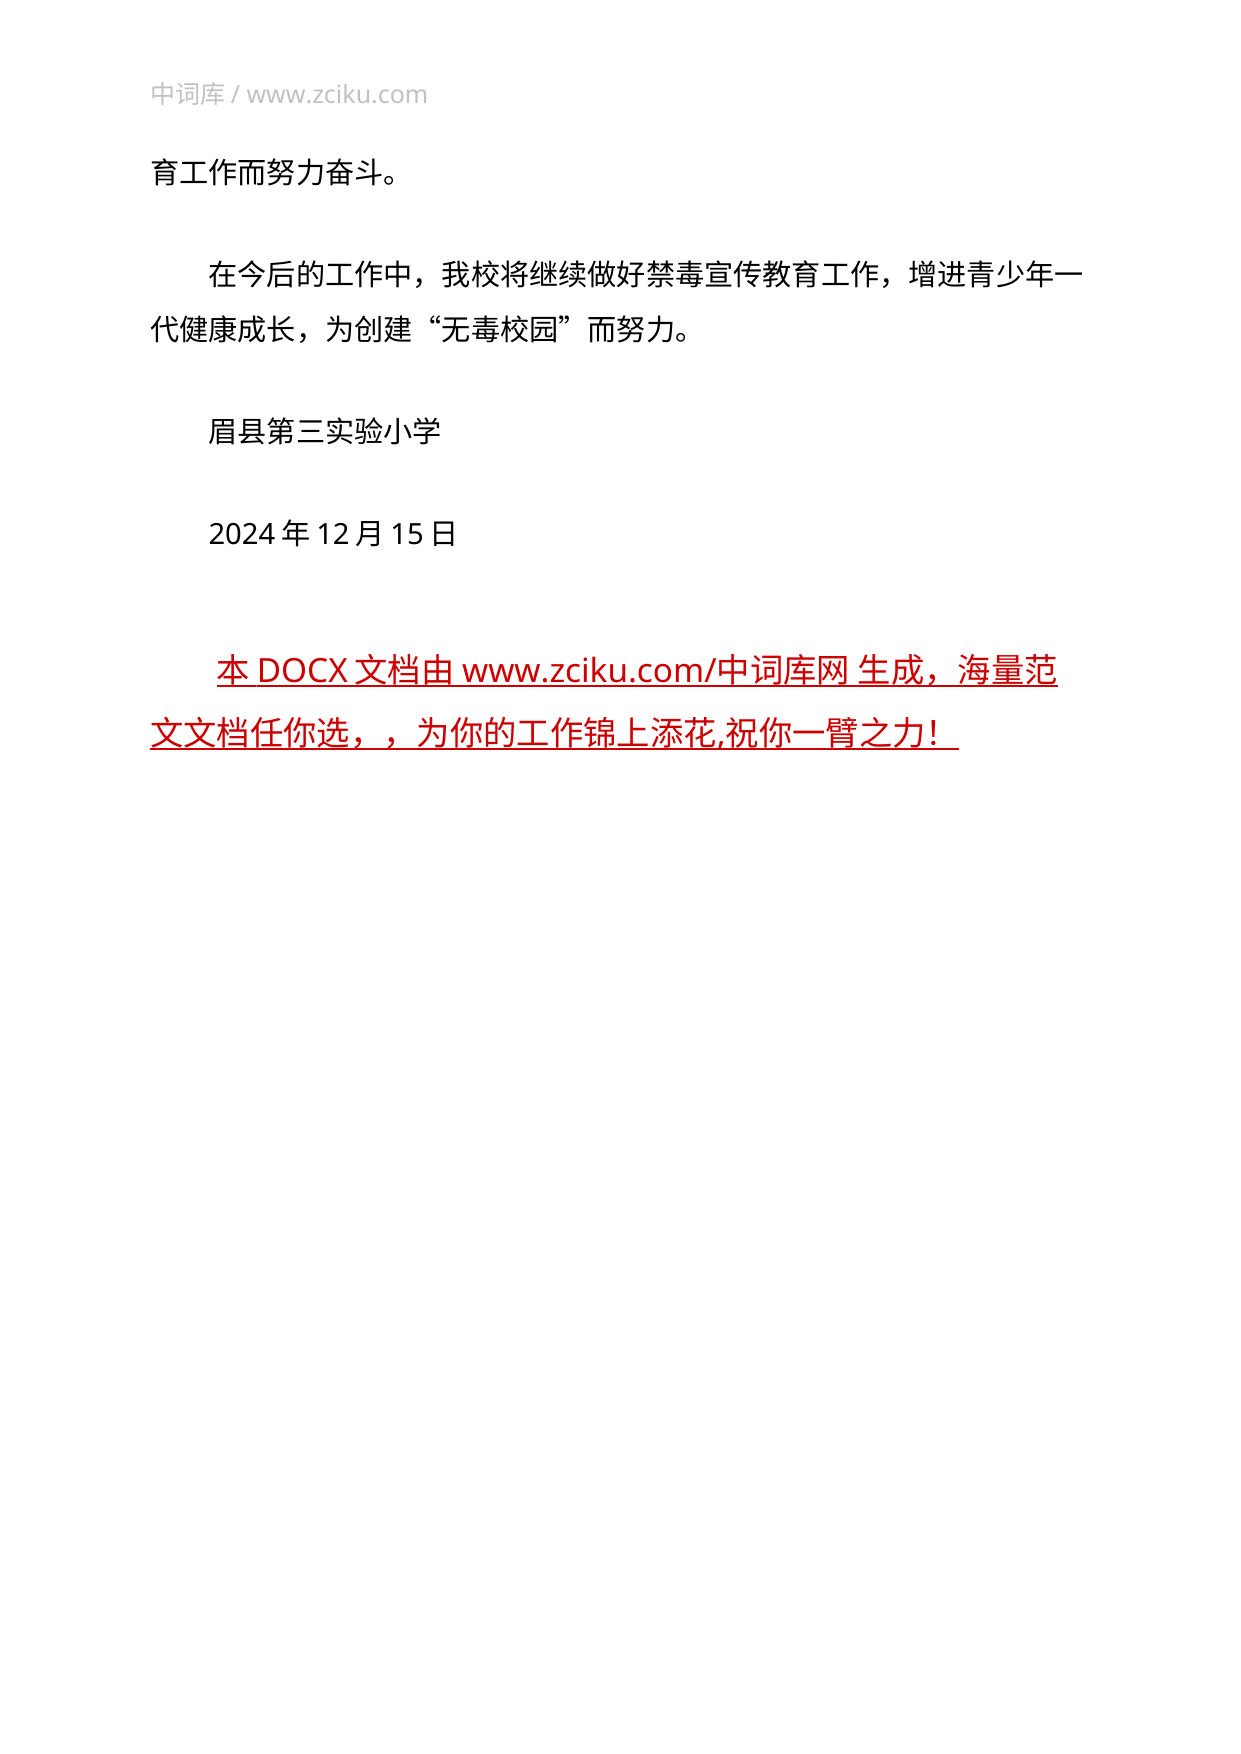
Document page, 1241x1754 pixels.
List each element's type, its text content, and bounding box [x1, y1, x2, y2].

text 2024年12月15日 [150, 510, 1090, 553]
text 在今后的工作中，我校将继续做好禁毒宣传教育工作，增进青少年一代健康成长，为创建“无毒校园”而努力。 [150, 252, 1090, 349]
text 眉县第三实验小学 [150, 408, 1090, 451]
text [150, 150, 1090, 192]
text 本DOCX文档由 www.zciku.com/中词库网 生成，海量范文文档任你选，，为你的工作锦上添花,祝你一臂之力！ [150, 643, 1090, 755]
